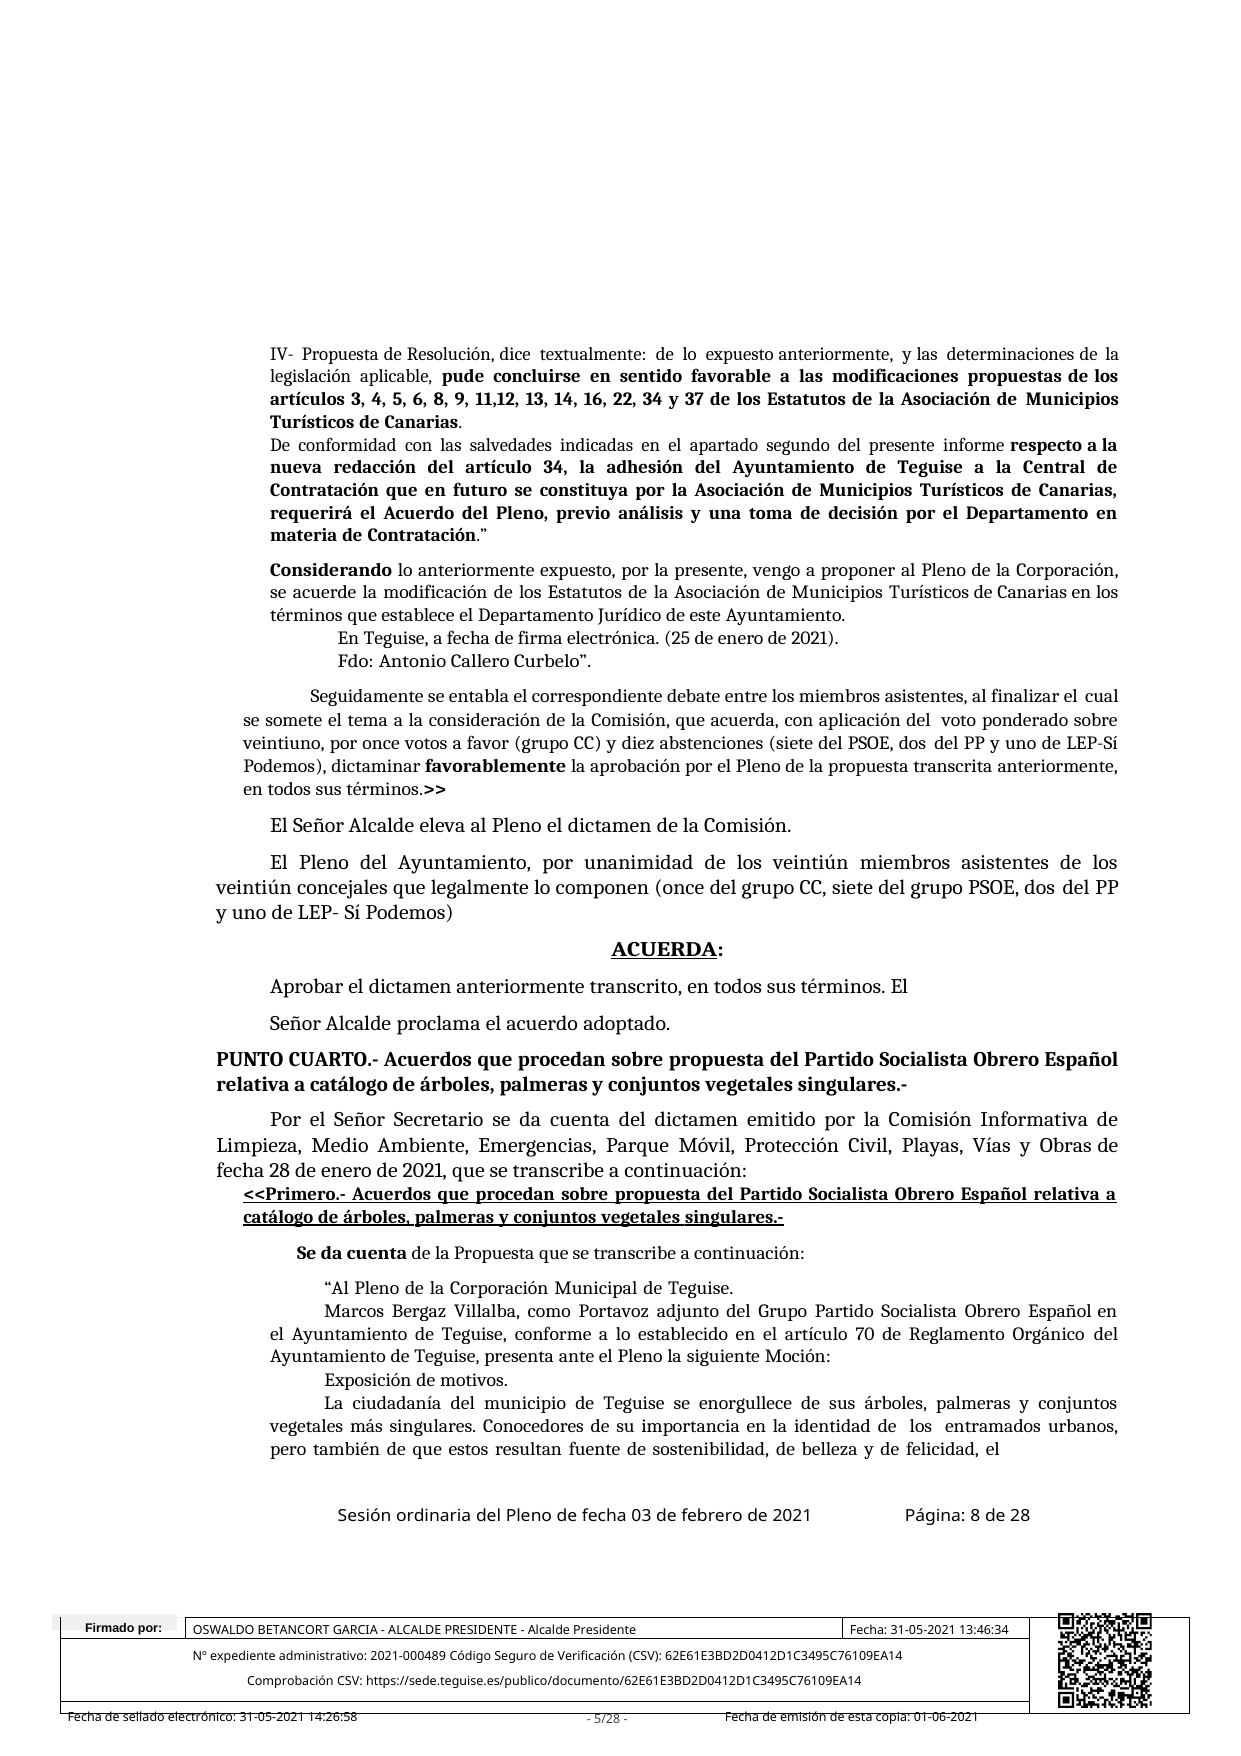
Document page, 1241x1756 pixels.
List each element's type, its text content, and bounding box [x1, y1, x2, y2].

picture [1058, 1613, 1152, 1617]
subtitle <<Primero.- Acuerdos que procedan sobre propuesta del Partido Socialista Obrero Español relativa a catálogo de árboles, palmeras y conjuntos vegetales singulares.- [243, 1183, 1118, 1228]
text “Al Pleno de la Corporación Municipal de Teguise. [324, 1277, 1201, 1299]
text El Pleno del Ayuntamiento, por unanimidad de los veintiún miembros asistentes de los veintiún concejales que legalmente lo componen (once del grupo CC, siete del grupo PSOE, dos del PP y uno de LEP- Sí Podemos) [216, 851, 1118, 925]
text Seguidamente se entabla el correspondiente debate entre los miembros asistentes, al finalizar el cual se somete el tema a la consideración de la Comisión, que acuerda, con aplicación del voto ponderado sobre veintiuno, por once votos a favor (grupo CC) y diez abstenciones (siete del PSOE, dos del PP y uno de LEP-Sí Podemos), dictaminar favorablemente la aprobación por el Pleno de la propuesta transcrita anteriormente, en todos sus términos.>> [243, 686, 1118, 800]
text Considerando lo anteriormente expuesto, por la presente, vengo a proponer al Pleno de la Corporación, se acuerde la modificación de los Estatutos de la Asociación de Municipios Turísticos de Canarias en los términos que establece el Departamento Jurídico de este Ayuntamiento. [270, 559, 1118, 626]
picture [1058, 1618, 1152, 1708]
text De conformidad con las salvedades indicadas en el apartado segundo del presente informe respecto a la nueva redacción del artículo 34, la adhesión del Ayuntamiento de Teguise a la Central de Contratación que en futuro se constituya por la Asociación de Municipios Turísticos de Canarias, requerirá el Acuerdo del Pleno, previo análisis y una toma de decisión por el Departamento en materia de Contratación.” [270, 434, 1119, 546]
text Aprobar el dictamen anteriormente transcrito, en todos sus términos. El Señor Alcalde proclama el acuerdo adoptado. [270, 974, 909, 1035]
text Por el Señor Secretario se da cuenta del dictamen emitido por la Comisión Informativa de Limpieza, Medio Ambiente, Emergencias, Parque Móvil, Protección Civil, Playas, Vías y Obras de fecha 28 de enero de 2021, que se transcribe a continuación: [216, 1108, 1119, 1182]
text La ciudadanía del municipio de Teguise se enorgullece de sus árboles, palmeras y conjuntos vegetales más singulares. Conocedores de su importancia en la identidad de los entramados urbanos, pero también de que estos resultan fuente de sostenibilidad, de belleza y de felicidad, el [270, 1392, 1119, 1460]
text Sesión ordinaria del Pleno de fecha 03 de febrero de 2021 Página: 8 de 28 [337, 1504, 1201, 1526]
text El Señor Alcalde eleva al Pleno el dictamen de la Comisión. [270, 813, 1201, 837]
text ACUERDA: [228, 938, 1107, 962]
subtitle PUNTO CUARTO.- Acuerdos que procedan sobre propuesta del Partido Socialista Obrero Español relativa a catálogo de árboles, palmeras y conjuntos vegetales singulares.- [216, 1048, 1119, 1096]
text Se da cuenta de la Propuesta que se transcribe a continuación: [297, 1242, 1201, 1264]
text Fdo: Antonio Callero Curbelo”. [337, 651, 1201, 673]
text Marcos Bergaz Villalba, como Portavoz adjunto del Grupo Partido Socialista Obrero Español en el Ayuntamiento de Teguise, conforme a lo establecido en el artículo 70 de Reglamento Orgánico del Ayuntamiento de Teguise, presenta ante el Pleno la siguiente Moción: [270, 1300, 1118, 1367]
text En Teguise, a fecha de firma electrónica. (25 de enero de 2021). [337, 628, 1201, 649]
text Exposición de motivos. [324, 1369, 1201, 1391]
list Propuesta de Resolución, dice textualmente: de lo expuesto anteriormente, y las determinaciones de la legislación aplicable, pude concluirse en sentido favorable a las modificaciones propuestas de los artículos 3, 4, 5, 6, 8, 9, 11,12, 13, 14, 16, 22, 34 y 37 de los Estatutos de la Asociación de Municipios Turísticos de Canarias. [270, 343, 1119, 433]
